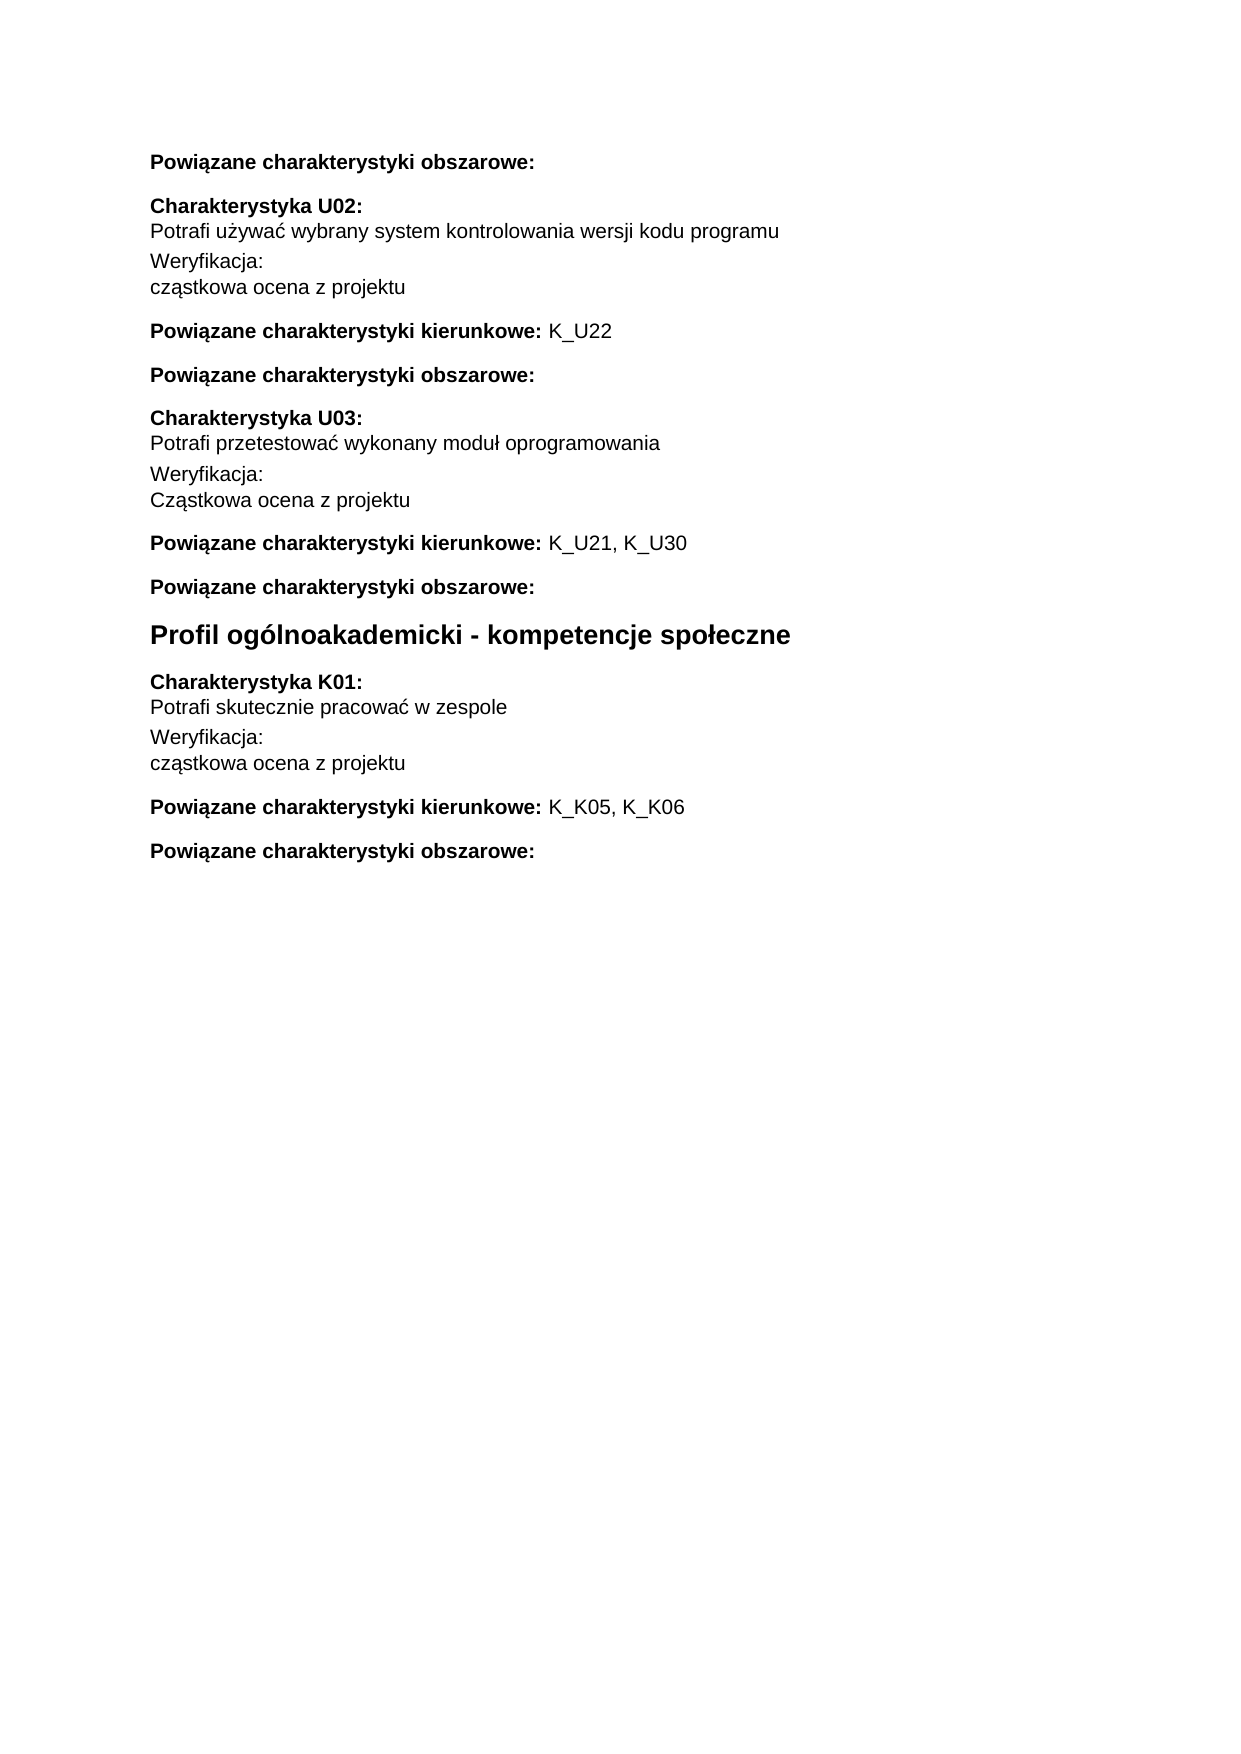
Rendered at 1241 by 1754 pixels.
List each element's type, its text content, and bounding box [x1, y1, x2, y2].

text Powiązane charakterystyki obszarowe: [150, 575, 1090, 599]
text Charakterystyka K01: [150, 670, 1090, 694]
subtitle Profil ogólnoakademicki - kompetencje społeczne [150, 619, 1090, 650]
text Cząstkowa ocena z projektu [150, 487, 1090, 511]
text Powiązane charakterystyki obszarowe: [150, 362, 1090, 386]
text Potrafi używać wybrany system kontrolowania wersji kodu programu [150, 219, 1090, 243]
text Powiązane charakterystyki kierunkowe: K_U21, K_U30 [150, 531, 1090, 555]
text Powiązane charakterystyki kierunkowe: K_U22 [150, 319, 1090, 343]
text Powiązane charakterystyki obszarowe: [150, 150, 1090, 174]
text Weryfikacja: [150, 725, 1090, 749]
text Powiązane charakterystyki kierunkowe: K_K05, K_K06 [150, 795, 1090, 819]
text Powiązane charakterystyki obszarowe: [150, 838, 1090, 862]
text Charakterystyka U02: [150, 194, 1090, 218]
text Potrafi przetestować wykonany moduł oprogramowania [150, 431, 1090, 455]
text cząstkowa ocena z projektu [150, 751, 1090, 775]
text Weryfikacja: [150, 461, 1090, 485]
text cząstkowa ocena z projektu [150, 275, 1090, 299]
text Potrafi skutecznie pracować w zespole [150, 695, 1090, 719]
text Weryfikacja: [150, 249, 1090, 273]
text Charakterystyka U03: [150, 406, 1090, 430]
